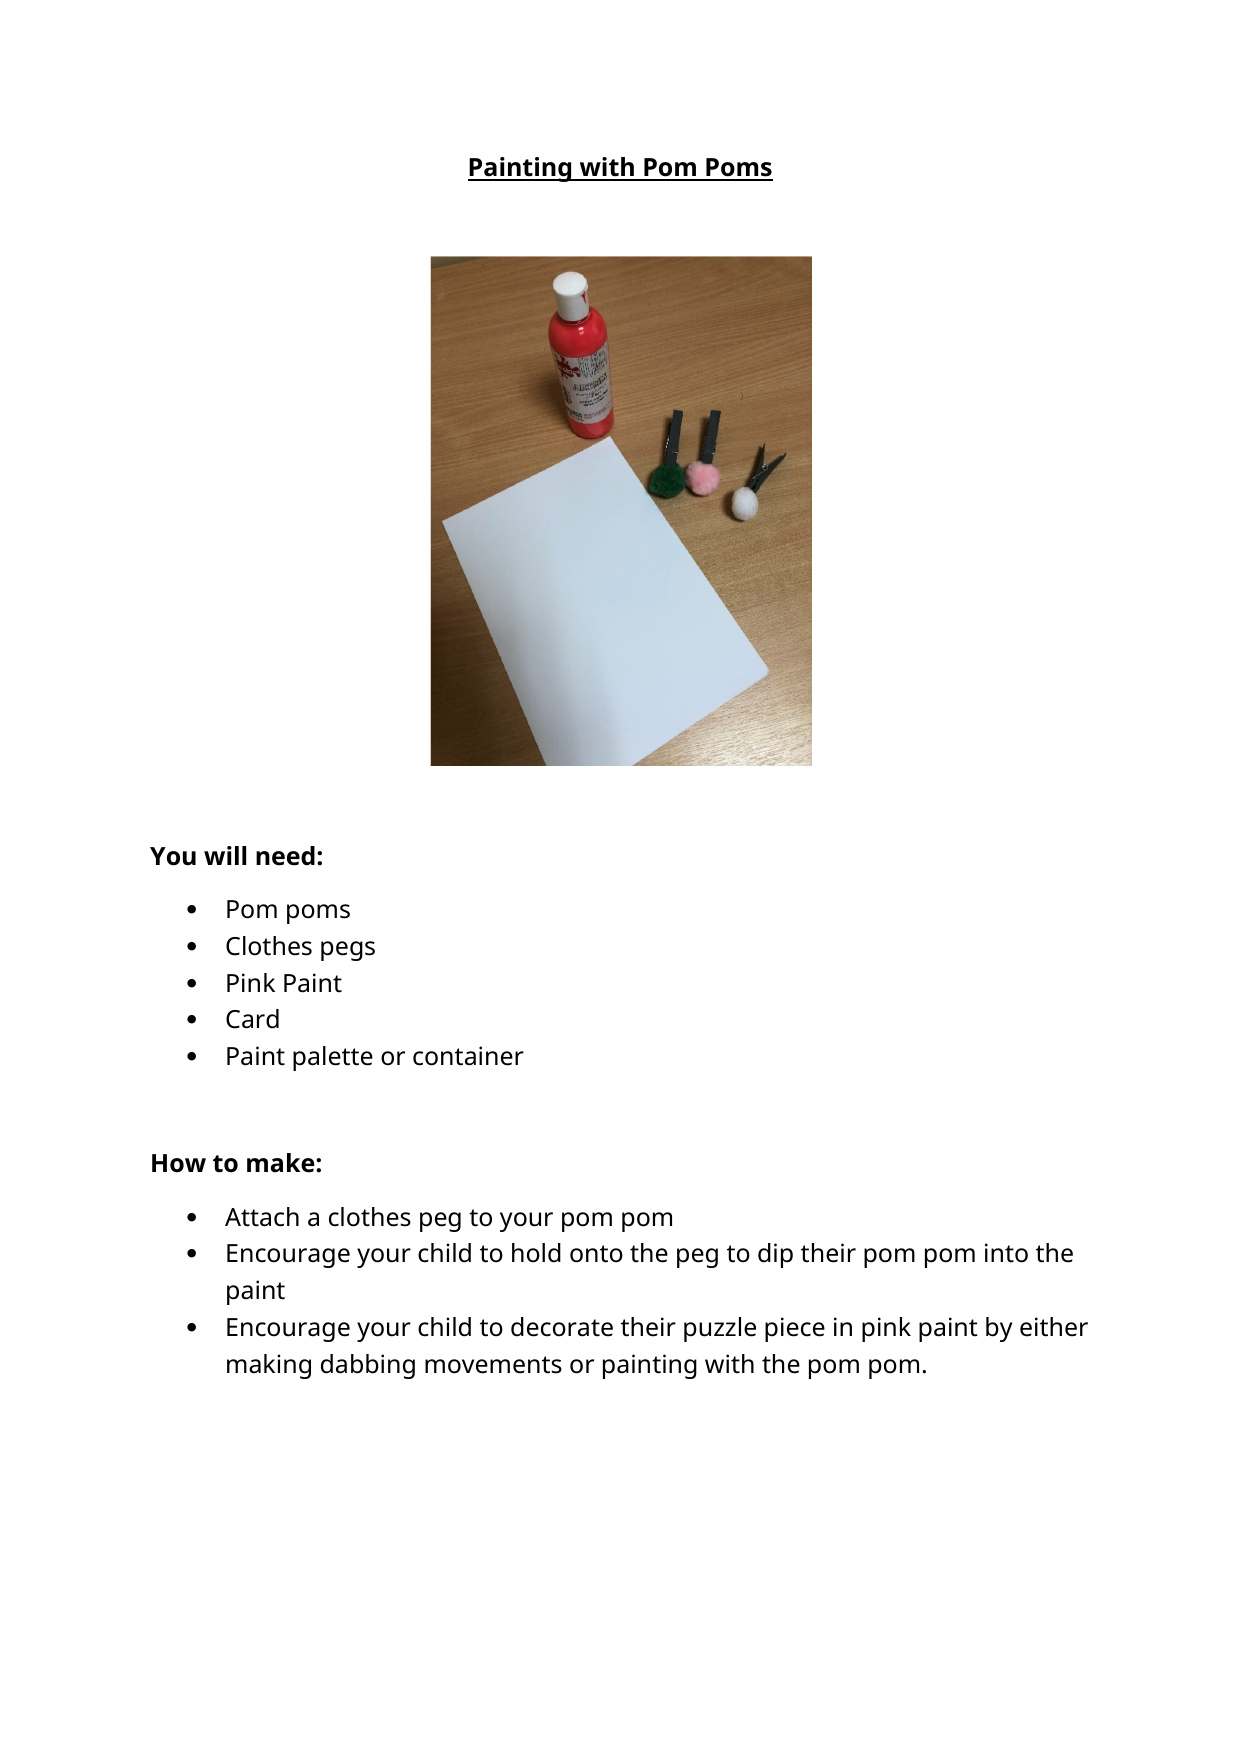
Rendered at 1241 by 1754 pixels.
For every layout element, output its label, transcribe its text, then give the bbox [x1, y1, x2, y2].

text Painting with Pom Poms [150, 150, 1090, 184]
list Clothes pegs [187, 928, 1090, 963]
list Card [187, 1002, 1090, 1036]
list Attach a clothes peg to your pom pom [187, 1199, 1090, 1233]
picture [431, 257, 812, 765]
text You will need: [150, 838, 1090, 872]
list Paint palette or container [187, 1039, 1090, 1073]
list Pink Paint [187, 965, 1090, 999]
list Encourage your child to decorate their puzzle piece in pink paint by either making dabbing movements or painting with the pom pom. [187, 1309, 1090, 1380]
list Encourage your child to hold onto the peg to dip their pom pom into the paint [187, 1236, 1090, 1307]
text How to make: [150, 1146, 1090, 1180]
list Pom poms [187, 892, 1090, 926]
